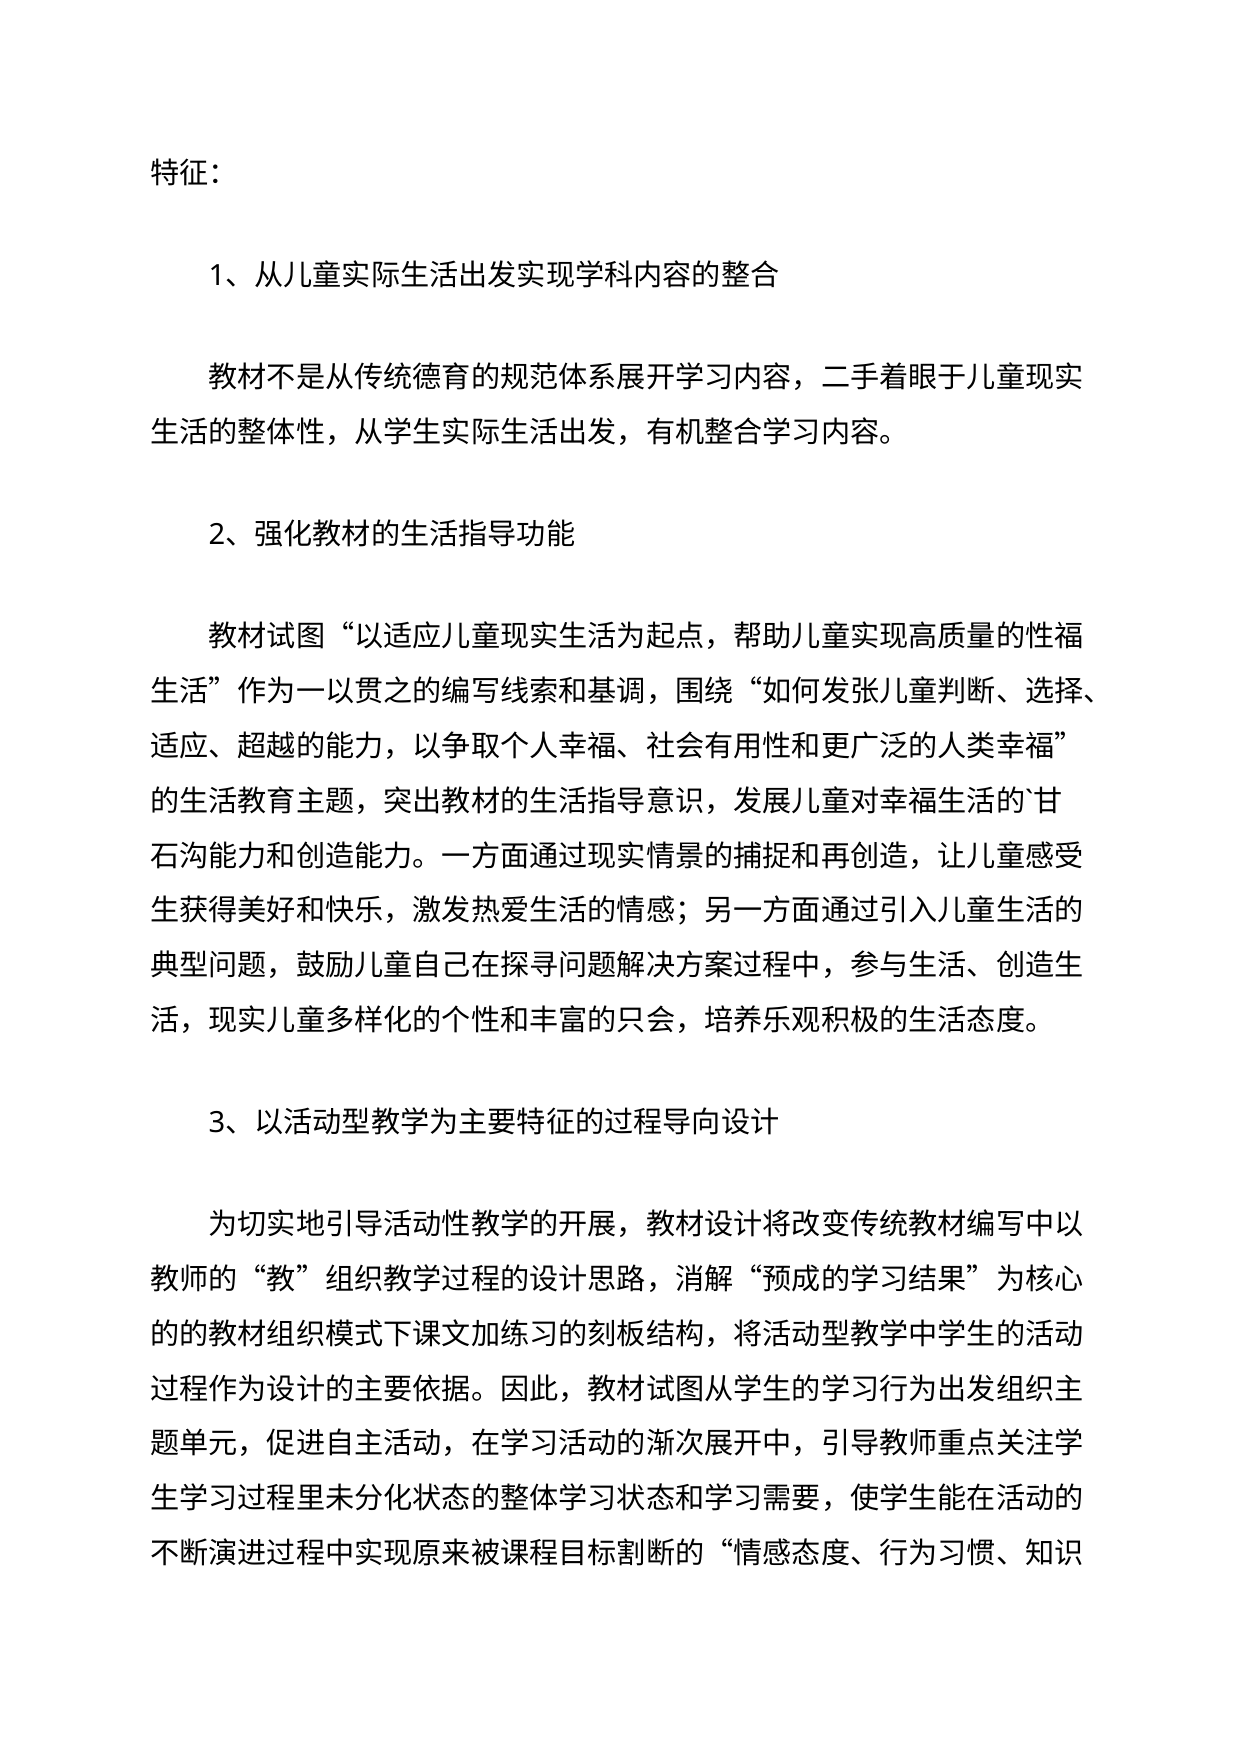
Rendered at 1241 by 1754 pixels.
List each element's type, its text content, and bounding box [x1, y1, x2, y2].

text 2、强化教材的生活指导功能 [150, 510, 1090, 553]
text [150, 150, 1090, 192]
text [150, 1201, 1090, 1572]
text 教材不是从传统德育的规范体系展开学习内容，二手着眼于儿童现实生活的整体性，从学生实际生活出发，有机整合学习内容。 [150, 354, 1090, 451]
text 教材试图“以适应儿童现实生活为起点，帮助儿童实现高质量的性福生活”作为一以贯之的编写线索和基调，围绕“如何发张儿童判断、选择、适应、超越的能力，以争取个人幸福、社会有用性和更广泛的人类幸福”的生活教育主题，突出教材的生活指导意识，发展儿童对幸福生活的`甘石沟能力和创造能力。一方面通过现实情景的捕捉和再创造，让儿童感受生获得美好和快乐，激发热爱生活的情感；另一方面通过引入儿童生活的典型问题，鼓励儿童自己在探寻问题解决方案过程中，参与生活、创造生活，现实儿童多样化的个性和丰富的只会，培养乐观积极的生活态度。 [150, 612, 1090, 1039]
text 1、从儿童实际生活出发实现学科内容的整合 [150, 252, 1090, 294]
text 3、以活动型教学为主要特征的过程导向设计 [150, 1098, 1090, 1141]
